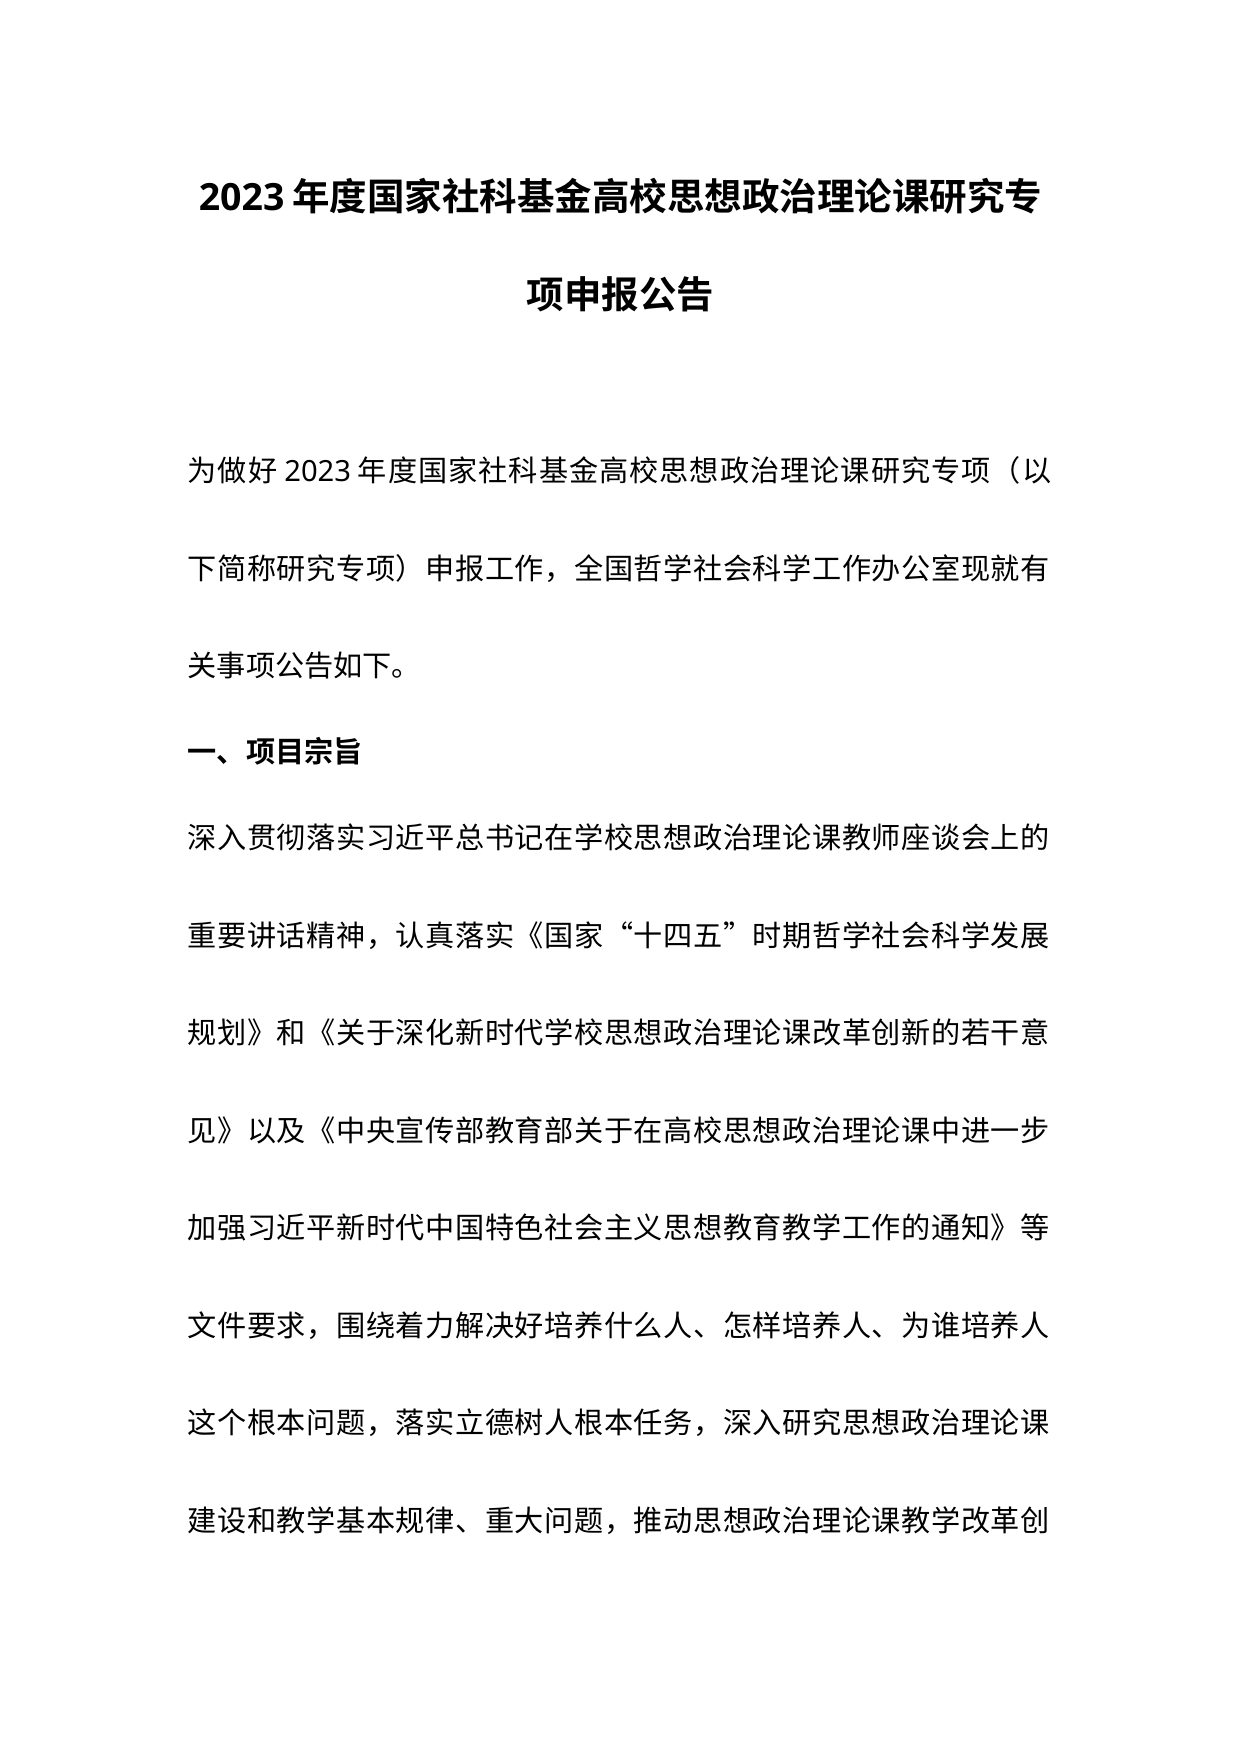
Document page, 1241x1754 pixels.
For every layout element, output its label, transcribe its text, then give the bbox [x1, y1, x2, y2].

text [187, 804, 1053, 1551]
text 2023年度国家社科基金高校思想政治理论课研究专项申报公告 [187, 162, 1053, 324]
text 为做好2023年度国家社科基金高校思想政治理论课研究专项（以下简称研究专项）申报工作，全国哲学社会科学工作办公室现就有关事项公告如下。 [187, 436, 1053, 696]
text 一、项目宗旨 [187, 717, 1053, 782]
